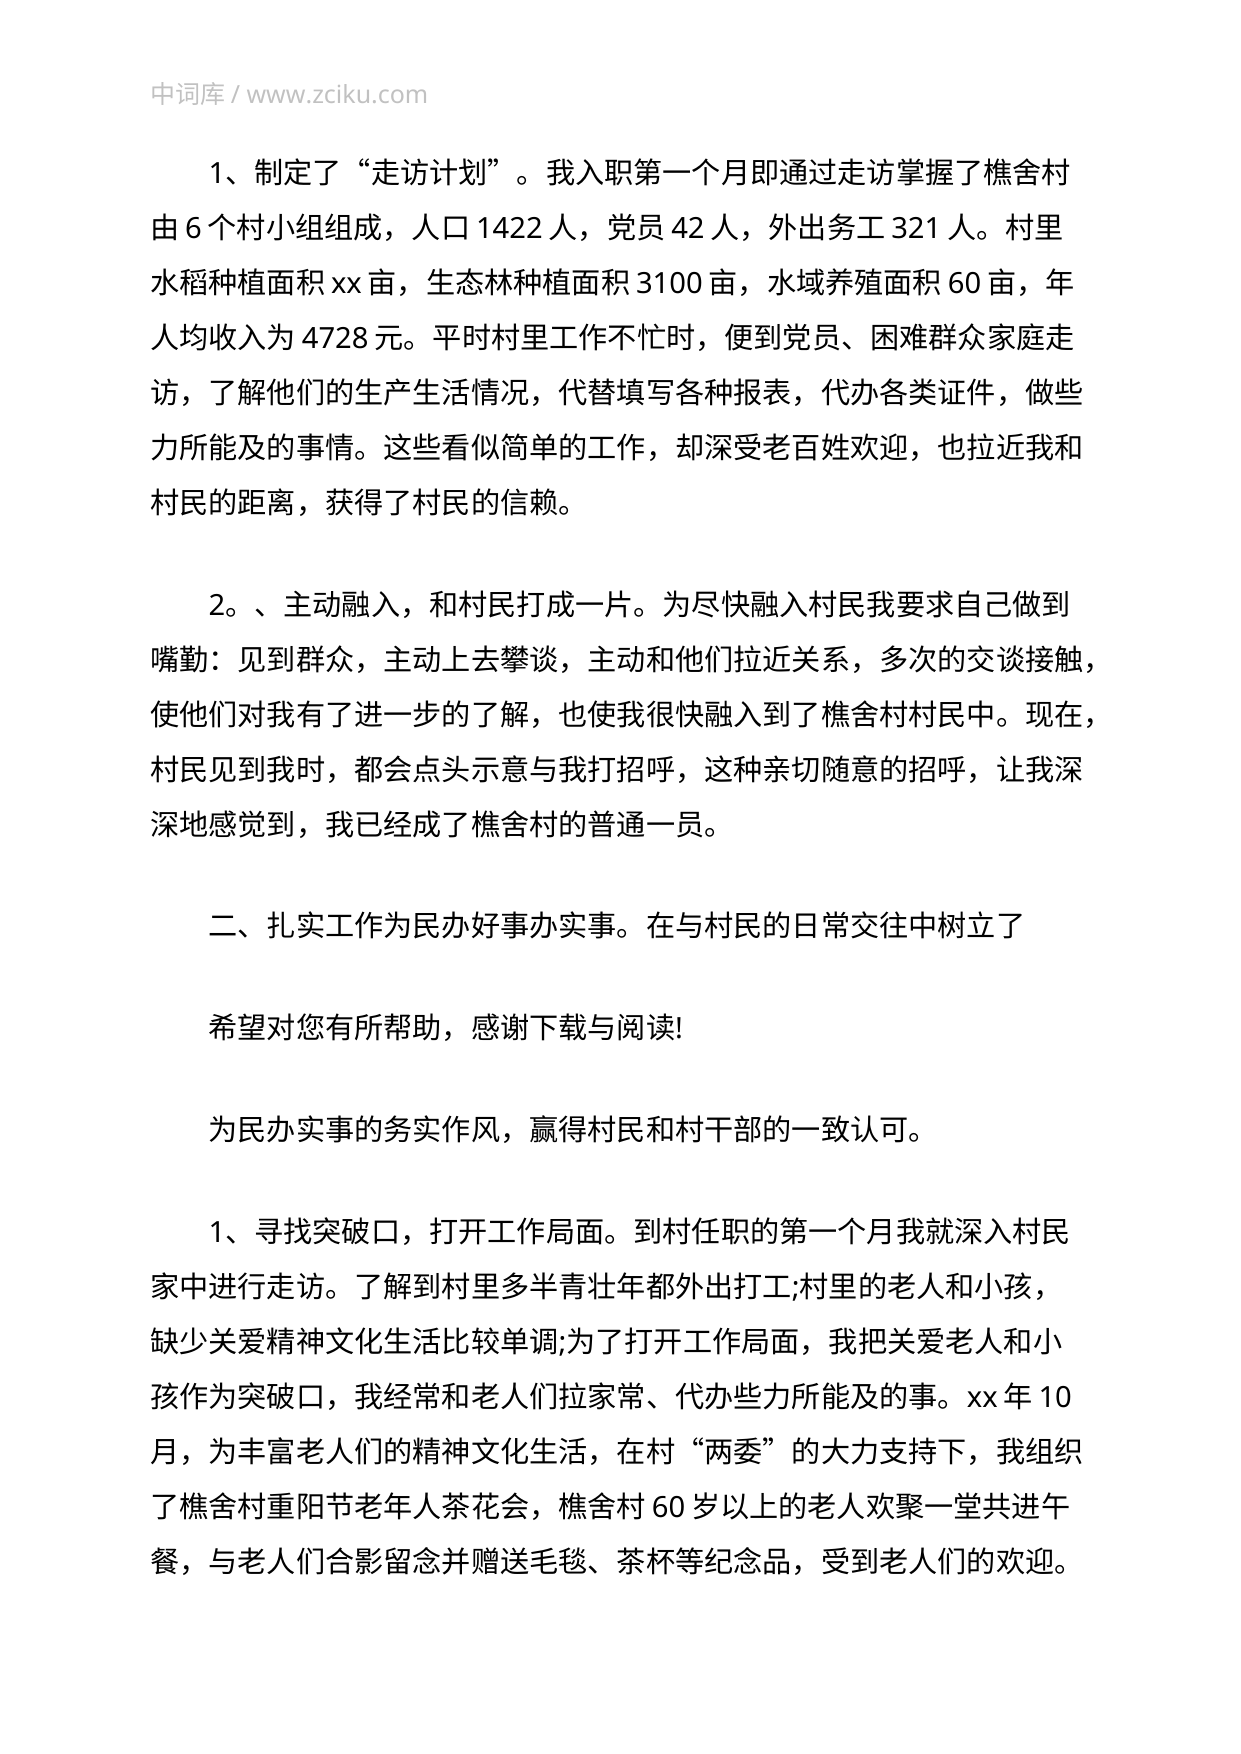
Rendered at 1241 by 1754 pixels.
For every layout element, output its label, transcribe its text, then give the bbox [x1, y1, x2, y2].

text 二、扎实工作为民办好事办实事。在与村民的日常交往中树立了 [150, 903, 1090, 945]
text 2。、主动融入，和村民打成一片。为尽快融入村民我要求自己做到嘴勤：见到群众，主动上去攀谈，主动和他们拉近关系，多次的交谈接触，使他们对我有了进一步的了解，也使我很快融入到了樵舍村村民中。现在，村民见到我时，都会点头示意与我打招呼，这种亲切随意的招呼，让我深深地感觉到，我已经成了樵舍村的普通一员。 [150, 582, 1090, 843]
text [150, 1208, 1090, 1581]
text 为民办实事的务实作风，赢得村民和村干部的一致认可。 [150, 1107, 1090, 1149]
text 希望对您有所帮助，感谢下载与阅读! [150, 1005, 1090, 1047]
text 1、制定了“走访计划”。我入职第一个月即通过走访掌握了樵舍村由6个村小组组成，人口1422人，党员42人，外出务工321人。村里水稻种植面积xx亩，生态林种植面积3100亩，水域养殖面积60亩，年人均收入为4728元。平时村里工作不忙时，便到党员、困难群众家庭走访，了解他们的生产生活情况，代替填写各种报表，代办各类证件，做些力所能及的事情。这些看似简单的工作，却深受老百姓欢迎，也拉近我和村民的距离，获得了村民的信赖。 [150, 150, 1090, 522]
